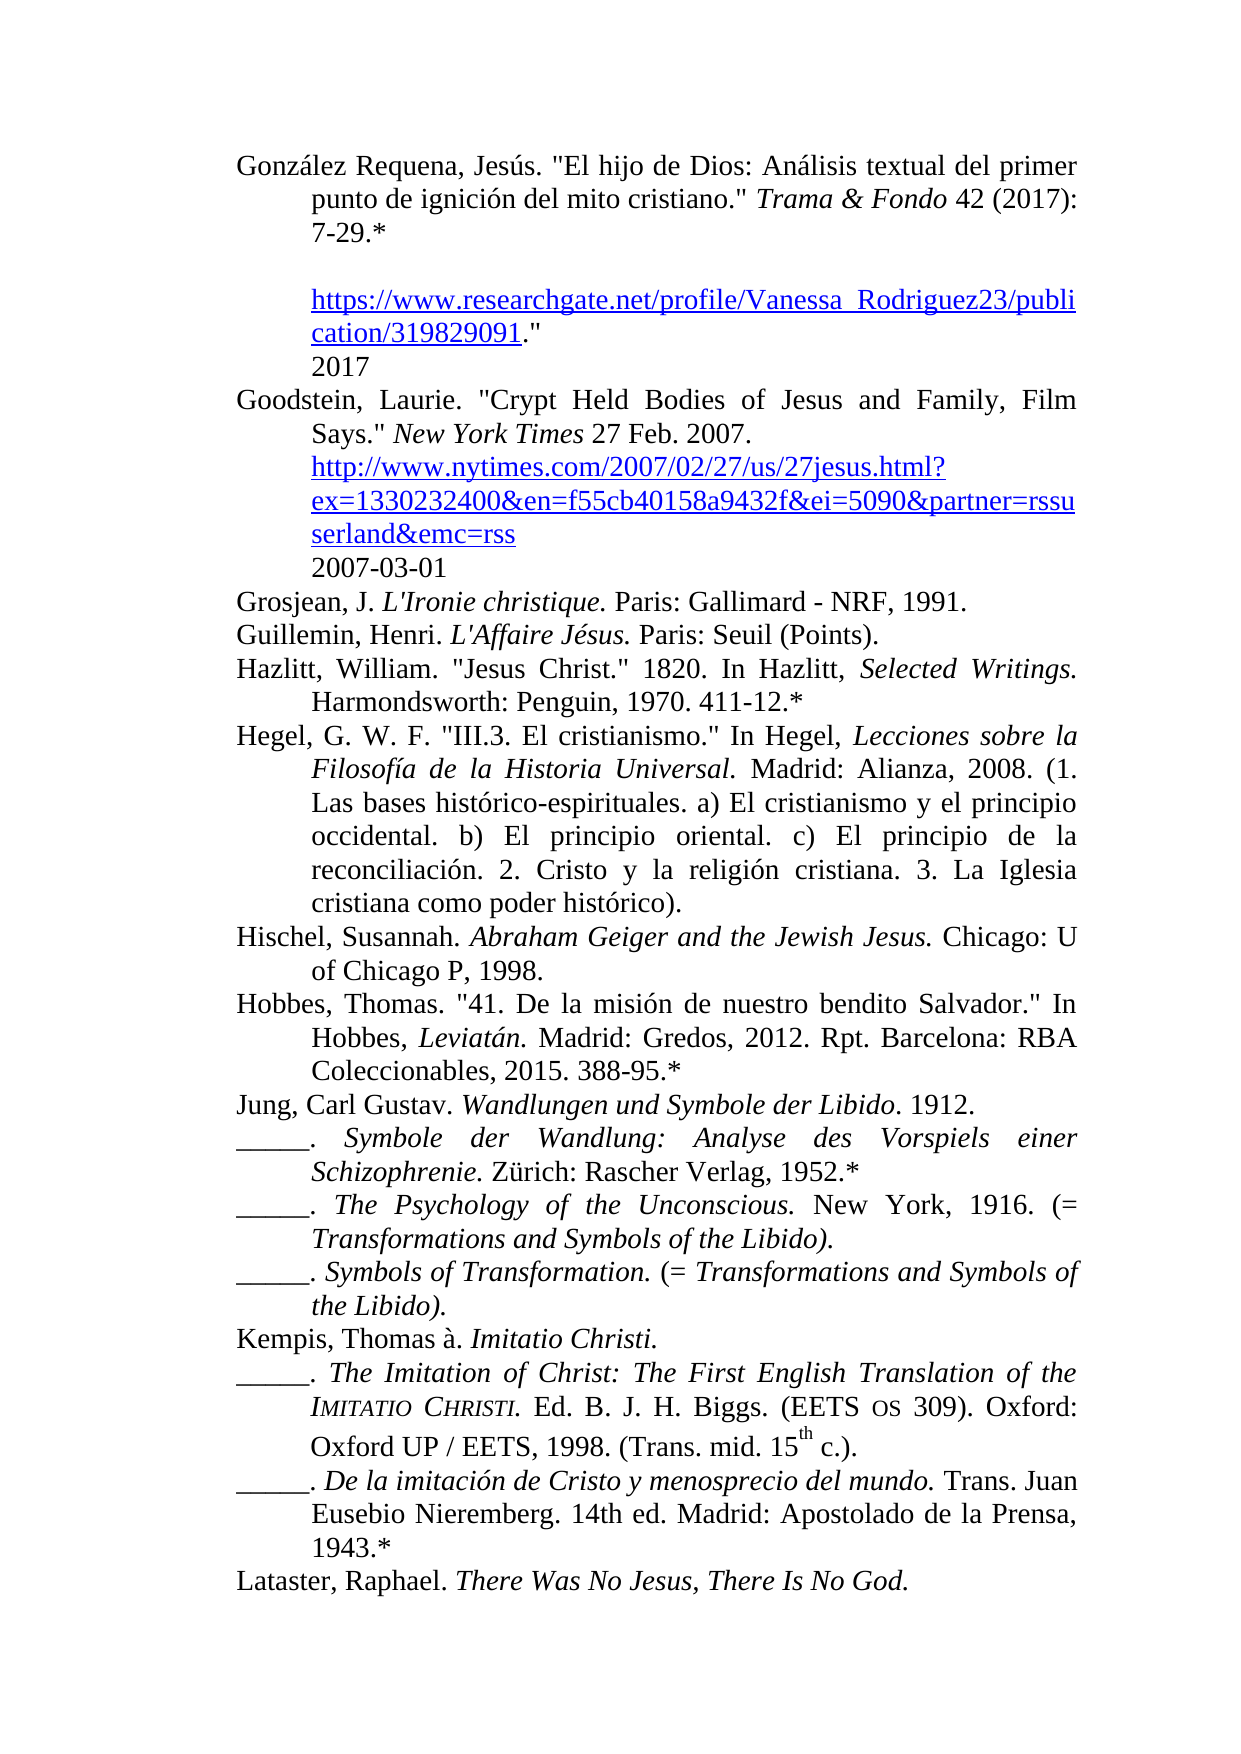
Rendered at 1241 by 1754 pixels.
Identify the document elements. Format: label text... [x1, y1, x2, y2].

text González Requena, Jesús. "El hijo de Dios: Análisis textual del primer punto de ignición del mito cristiano." Trama & Fondo 42 (2017): 7-29.* [236, 148, 1078, 248]
text Hischel, Susannah. Abraham Geiger and the Jewish Jesus. Chicago: U of Chicago P, 1998. [236, 919, 1078, 986]
text Grosjean, J. L'Ironie christique. Paris: Gallimard - NRF, 1991. [236, 584, 1078, 617]
text Hobbes, Thomas. "41. De la misión de nuestro bendito Salvador." In Hobbes, Leviatán. Madrid: Gredos, 2012. Rpt. Barcelona: RBA Coleccionables, 2015. 388-95.* [236, 986, 1078, 1087]
text Jung, Carl Gustav. Wandlungen und Symbole der Libido. 1912. [236, 1087, 1078, 1120]
text Guillemin, Henri. L'Affaire Jésus. Paris: Seuil (Points). [236, 617, 1078, 651]
text _____. De la imitación de Cristo y menosprecio del mundo. Trans. Juan Eusebio Nieremberg. 14th ed. Madrid: Apostolado de la Prensa, 1943.* [236, 1463, 1078, 1563]
text _____. The Psychology of the Unconscious. New York, 1916. (= Transformations and Symbols of the Libido). [236, 1187, 1078, 1254]
text 2017 [236, 349, 1078, 382]
text Hazlitt, William. "Jesus Christ." 1820. In Hazlitt, Selected Writings. Harmondsworth: Penguin, 1970. 411-12.* [236, 651, 1078, 718]
text _____. Symbols of Transformation. (= Transformations and Symbols of the Libido). [236, 1254, 1078, 1322]
text _____. Symbole der Wandlung: Analyse des Vorspiels einer Schizophrenie. Zürich: Rascher Verlag, 1952.* [236, 1120, 1078, 1187]
text _____. The Imitation of Christ: The First English Translation of the Imitatio Christi. Ed. B. J. H. Biggs. (EETS os 309). Oxford: Oxford UP / EETS, 1998. (Trans. mid. 15th c.). [236, 1355, 1078, 1463]
text https://www.researchgate.net/profile/Vanessa_Rodriguez23/publication/319829091." [236, 248, 1078, 349]
text http://www.nytimes.com/2007/02/27/us/27jesus.html?ex=1330232400&en=f55cb40158a9432f&ei=5090&partner=rssuserland&emc=rss [236, 449, 1078, 550]
text Lataster, Raphael. There Was No Jesus, There Is No God. [236, 1563, 1078, 1597]
text Kempis, Thomas à. Imitatio Christi. [236, 1322, 1078, 1355]
text 2007-03-01 [236, 550, 1078, 584]
text Goodstein, Laurie. "Crypt Held Bodies of Jesus and Family, Film Says." New York Times 27 Feb. 2007. [236, 382, 1078, 449]
text Hegel, G. W. F. "III.3. El cristianismo." In Hegel, Lecciones sobre la Filosofía de la Historia Universal. Madrid: Alianza, 2008. (1. Las bases histórico-espirituales. a) El cristianismo y el principio occidental. b) El principio oriental. c) El principio de la reconciliación. 2. Cristo y la religión cristiana. 3. La Iglesia cristiana como poder histórico). [236, 718, 1078, 919]
